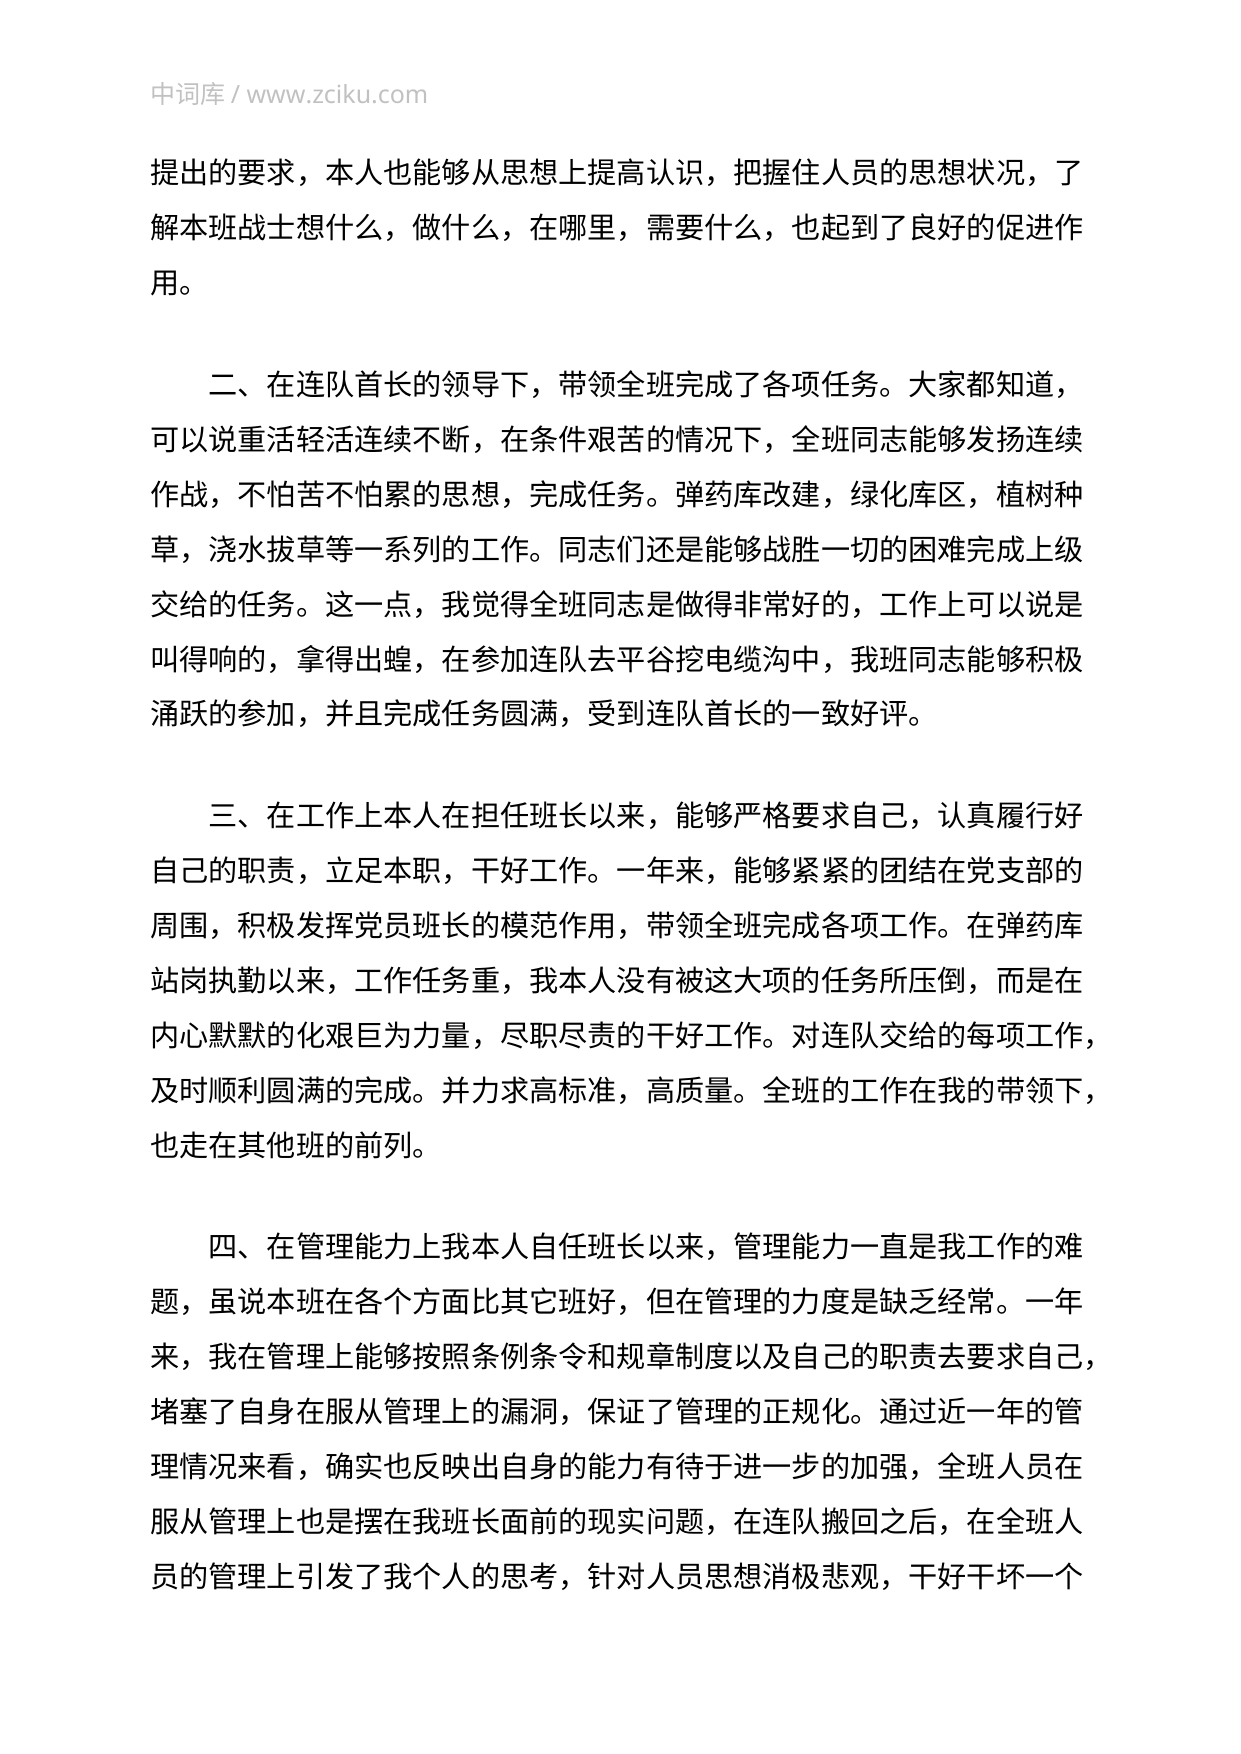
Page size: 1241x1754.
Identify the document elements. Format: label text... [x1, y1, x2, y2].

text 二、在连队首长的领导下，带领全班完成了各项任务。大家都知道，可以说重活轻活连续不断，在条件艰苦的情况下，全班同志能够发扬连续作战，不怕苦不怕累的思想，完成任务。弹药库改建，绿化库区，植树种草，浇水拔草等一系列的工作。同志们还是能够战胜一切的困难完成上级交给的任务。这一点，我觉得全班同志是做得非常好的，工作上可以说是叫得响的，拿得出蝗，在参加连队去平谷挖电缆沟中，我班同志能够积极涌跃的参加，并且完成任务圆满，受到连队首长的一致好评。 [150, 362, 1090, 733]
text 三、在工作上本人在担任班长以来，能够严格要求自己，认真履行好自己的职责，立足本职，干好工作。一年来，能够紧紧的团结在党支部的周围，积极发挥党员班长的模范作用，带领全班完成各项工作。在弹药库站岗执勤以来，工作任务重，我本人没有被这大项的任务所压倒，而是在内心默默的化艰巨为力量，尽职尽责的干好工作。对连队交给的每项工作，及时顺利圆满的完成。并力求高标准，高质量。全班的工作在我的带领下，也走在其他班的前列。 [150, 793, 1090, 1164]
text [150, 1224, 1090, 1596]
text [150, 150, 1090, 302]
